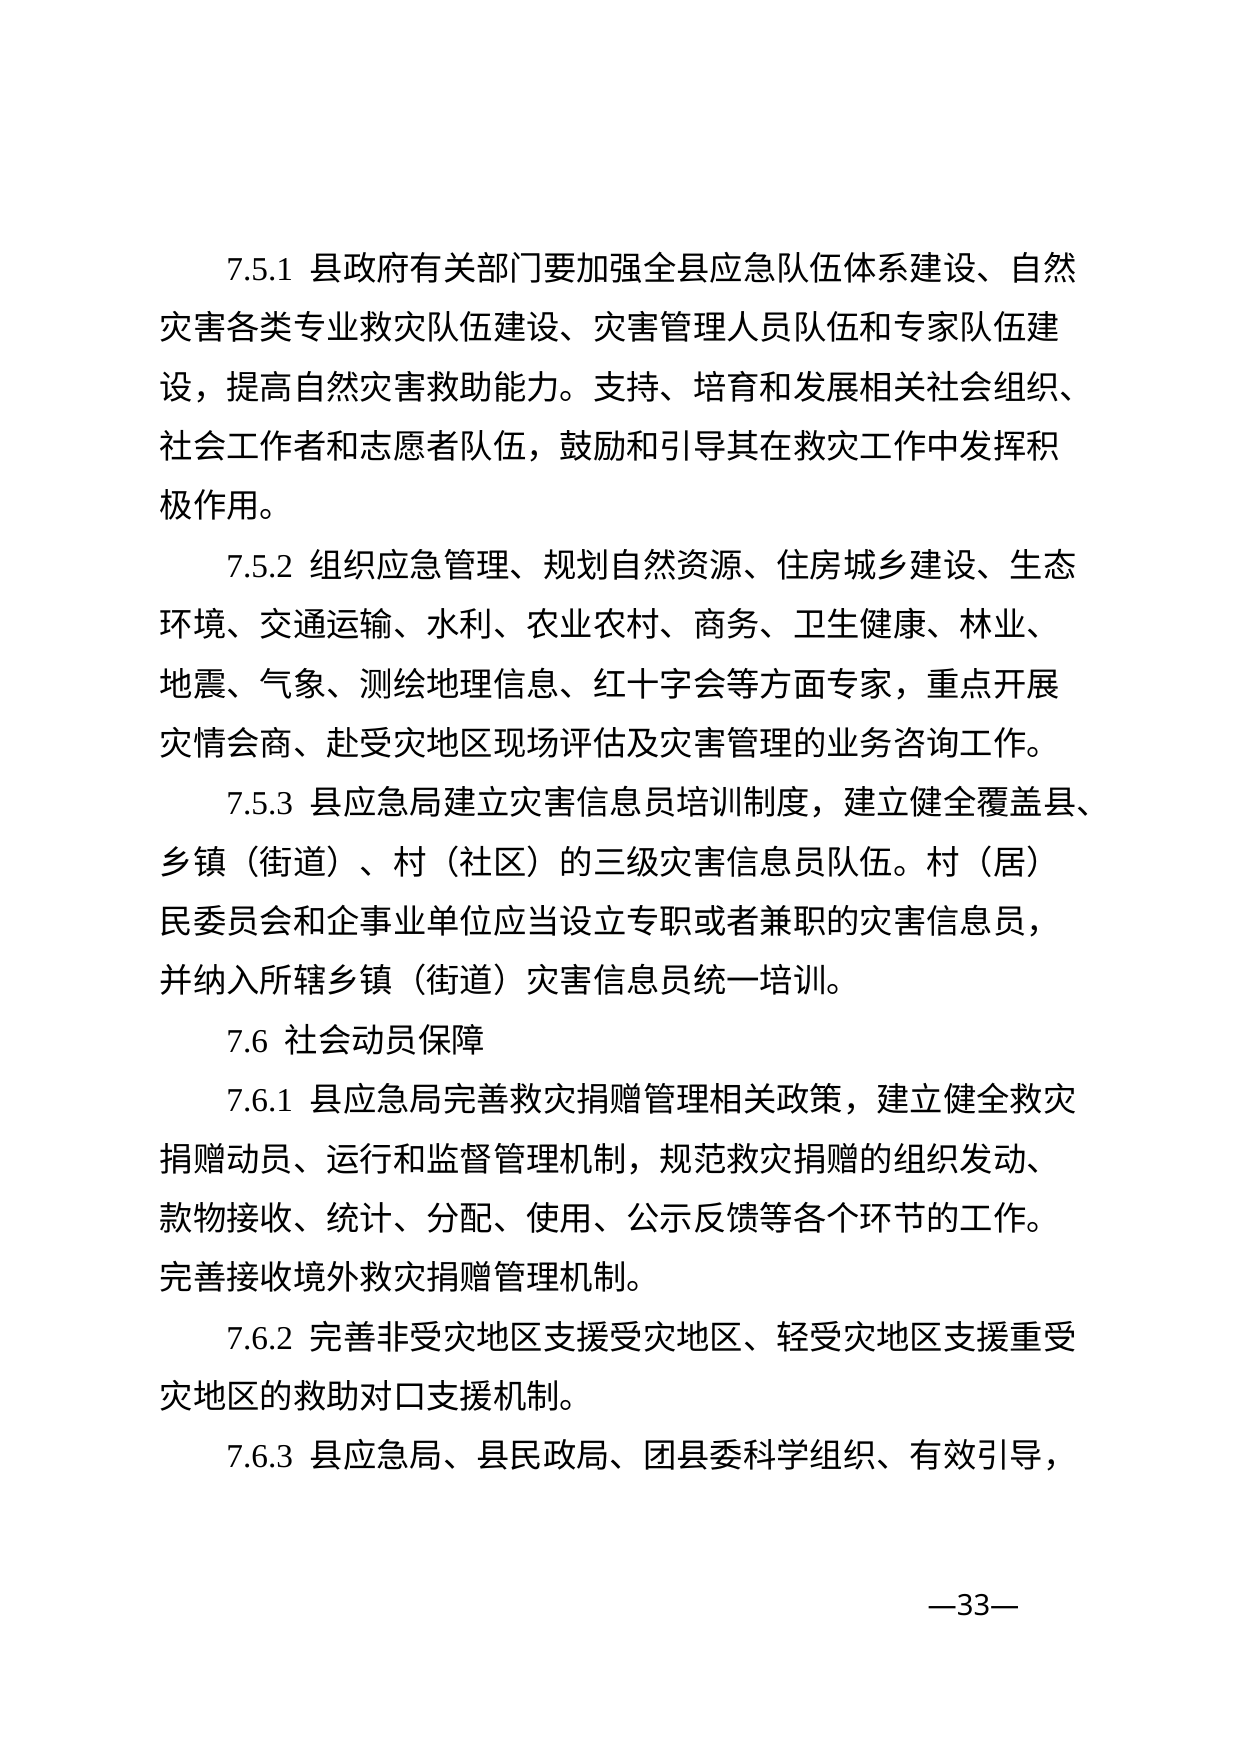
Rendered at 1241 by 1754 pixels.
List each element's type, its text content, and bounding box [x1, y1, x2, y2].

text 7.5.3 县应急局建立灾害信息员培训制度，建立健全覆盖县、乡镇（街道）、村（社区）的三级灾害信息员队伍。村（居）民委员会和企事业单位应当设立专职或者兼职的灾害信息员，并纳入所辖乡镇（街道）灾害信息员统一培训。 [159, 767, 1081, 1005]
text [159, 1420, 1081, 1480]
text 7.5.1 县政府有关部门要加强全县应急队伍体系建设、自然灾害各类专业救灾队伍建设、灾害管理人员队伍和专家队伍建设，提高自然灾害救助能力。支持、培育和发展相关社会组织、社会工作者和志愿者队伍，鼓励和引导其在救灾工作中发挥积极作用。 [159, 233, 1081, 530]
text 7.6.2 完善非受灾地区支援受灾地区、轻受灾地区支援重受灾地区的救助对口支援机制。 [159, 1302, 1081, 1420]
text 7.6 社会动员保障 [159, 1005, 1081, 1064]
text 7.5.2 组织应急管理、规划自然资源、住房城乡建设、生态环境、交通运输、水利、农业农村、商务、卫生健康、林业、地震、气象、测绘地理信息、红十字会等方面专家，重点开展灾情会商、赴受灾地区现场评估及灾害管理的业务咨询工作。 [159, 530, 1081, 767]
text 7.6.1 县应急局完善救灾捐赠管理相关政策，建立健全救灾捐赠动员、运行和监督管理机制，规范救灾捐赠的组织发动、款物接收、统计、分配、使用、公示反馈等各个环节的工作。完善接收境外救灾捐赠管理机制。 [159, 1064, 1081, 1302]
